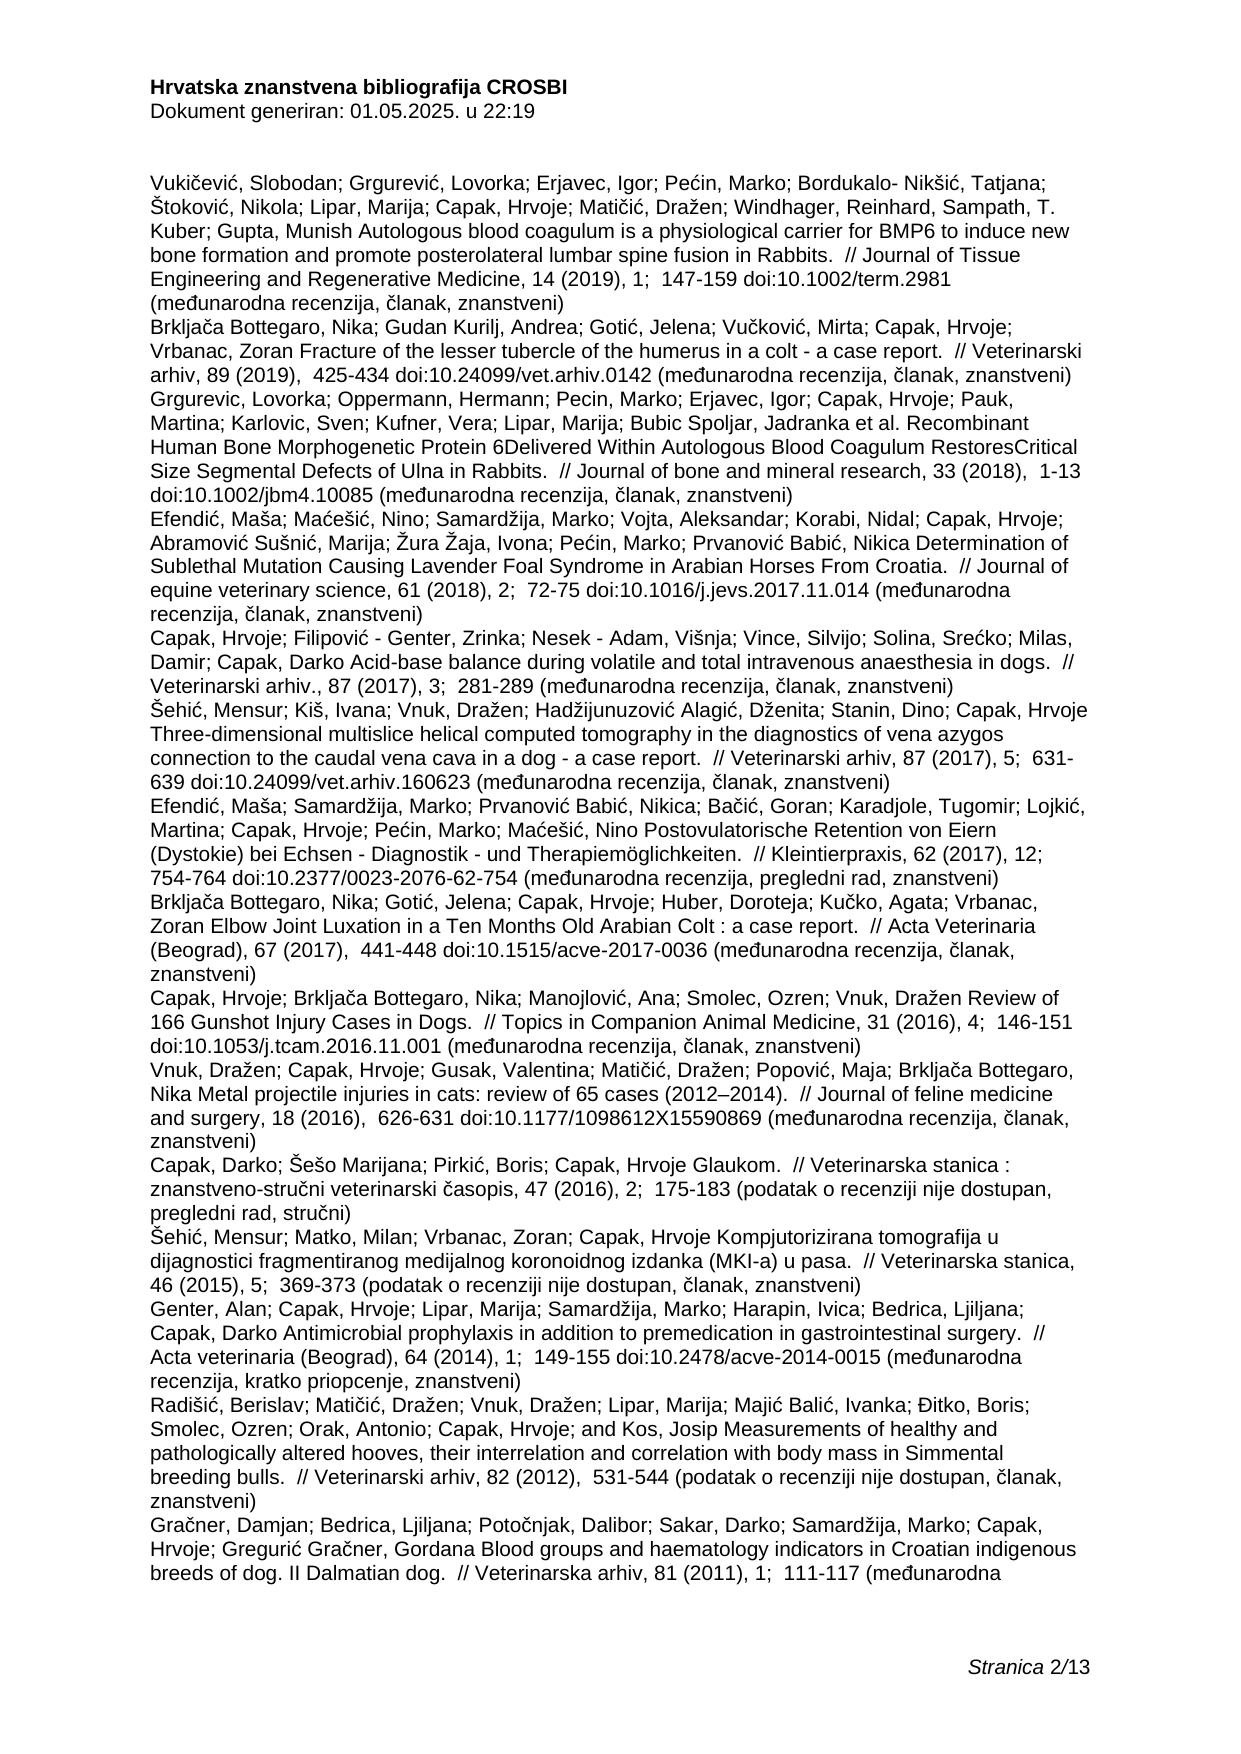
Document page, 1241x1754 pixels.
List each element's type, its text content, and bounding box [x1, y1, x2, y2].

text Vukičević, Slobodan; Grgurević, Lovorka; Erjavec, Igor; Pećin, Marko; Bordukalo- Nikšić, Tatjana; Štoković, Nikola; Lipar, Marija; Capak, Hrvoje; Matičić, Dražen; Windhager, Reinhard, Sampath, T. Kuber; Gupta, Munish [150, 171, 1090, 315]
text Šehić, Mensur; Matko, Milan; Vrbanac, Zoran; Capak, Hrvoje [150, 1225, 1090, 1297]
text Efendić, Maša; Samardžija, Marko; Prvanović Babić, Nikica; Bačić, Goran; Karadjole, Tugomir; Lojkić, Martina; Capak, Hrvoje; Pećin, Marko; Maćešić, Nino [150, 794, 1090, 890]
text Grgurevic, Lovorka; Oppermann, Hermann; Pecin, Marko; Erjavec, Igor; Capak, Hrvoje; Pauk, Martina; Karlovic, Sven; Kufner, Vera; Lipar, Marija; Bubic Spoljar, Jadranka et al. [150, 387, 1090, 506]
text Efendić, Maša; Maćešić, Nino; Samardžija, Marko; Vojta, Aleksandar; Korabi, Nidal; Capak, Hrvoje; Abramović Sušnić, Marija; Žura Žaja, Ivona; Pećin, Marko; Prvanović Babić, Nikica [150, 506, 1090, 626]
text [150, 1513, 1090, 1584]
text Capak, Hrvoje; Brkljača Bottegaro, Nika; Manojlović, Ana; Smolec, Ozren; Vnuk, Dražen [150, 986, 1090, 1057]
text Genter, Alan; Capak, Hrvoje; Lipar, Marija; Samardžija, Marko; Harapin, Ivica; Bedrica, Ljiljana; Capak, Darko [150, 1297, 1090, 1393]
text Capak, Darko; Šešo Marijana; Pirkić, Boris; Capak, Hrvoje [150, 1153, 1090, 1225]
text Capak, Hrvoje; Filipović - Genter, Zrinka; Nesek - Adam, Višnja; Vince, Silvijo; Solina, Srećko; Milas, Damir; Capak, Darko [150, 626, 1090, 698]
text Brkljača Bottegaro, Nika; Gotić, Jelena; Capak, Hrvoje; Huber, Doroteja; Kučko, Agata; Vrbanac, Zoran [150, 890, 1090, 986]
text Radišić, Berislav; Matičić, Dražen; Vnuk, Dražen; Lipar, Marija; Majić Balić, Ivanka; Đitko, Boris; Smolec, Ozren; Orak, Antonio; Capak, Hrvoje; and Kos, Josip [150, 1393, 1090, 1513]
text Brkljača Bottegaro, Nika; Gudan Kurilj, Andrea; Gotić, Jelena; Vučković, Mirta; Capak, Hrvoje; Vrbanac, Zoran [150, 315, 1090, 387]
text Vnuk, Dražen; Capak, Hrvoje; Gusak, Valentina; Matičić, Dražen; Popović, Maja; Brkljača Bottegaro, Nika [150, 1057, 1090, 1153]
text Šehić, Mensur; Kiš, Ivana; Vnuk, Dražen; Hadžijunuzović Alagić, Dženita; Stanin, Dino; Capak, Hrvoje [150, 698, 1090, 794]
